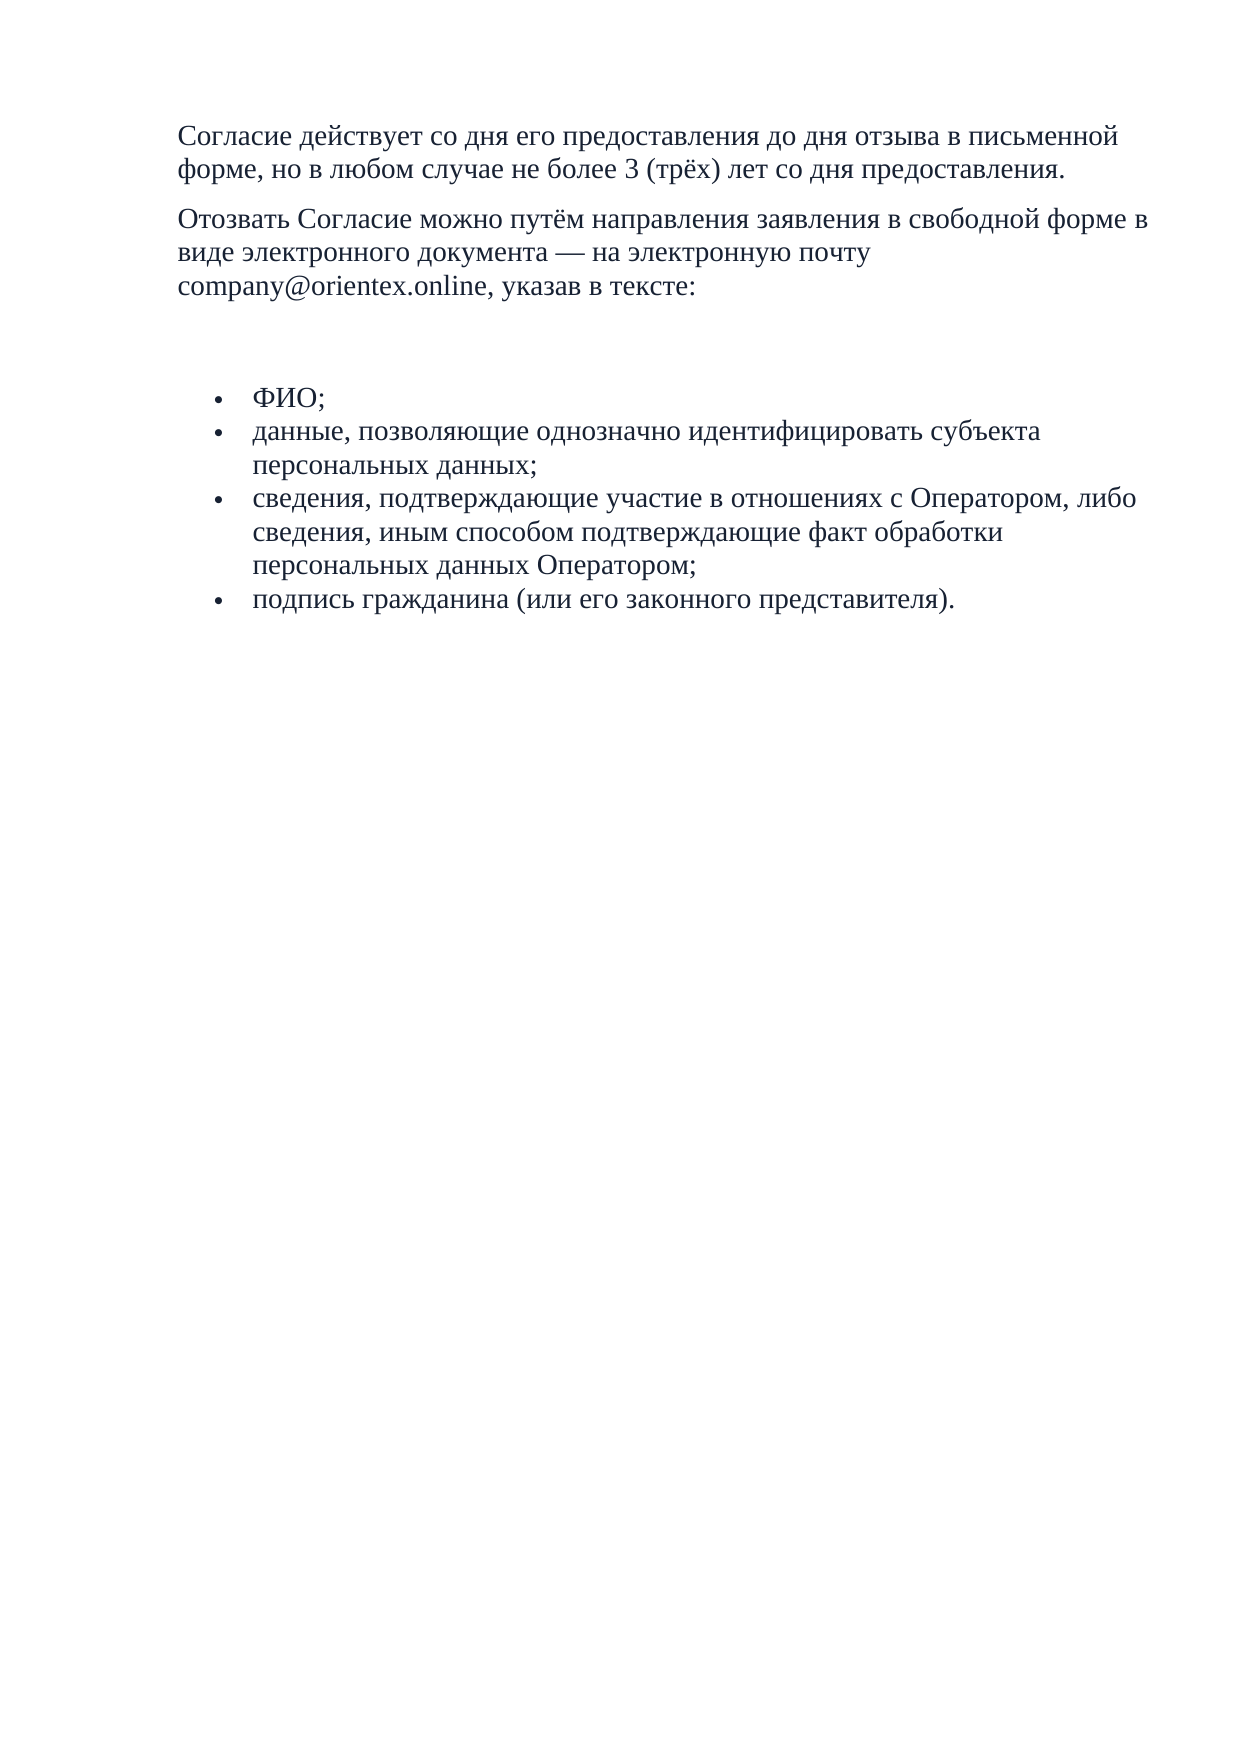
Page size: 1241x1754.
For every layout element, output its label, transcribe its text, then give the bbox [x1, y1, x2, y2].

text Отозвать Согласие можно путём направления заявления в свободной форме в виде электронного документа — на электронную почту company@orientex.online, указав в тексте: [177, 201, 1152, 301]
list сведения, подтверждающие участие в отношениях с Оператором, либо сведения, иным способом подтверждающие факт обработки персональных данных Оператором; [215, 480, 1152, 581]
list данные, позволяющие однозначно идентифицировать субъекта персональных данных; [215, 413, 1152, 480]
list ФИО; [215, 380, 1152, 413]
text Согласие действует со дня его предоставления до дня отзыва в письменной форме, но в любом случае не более 3 (трёх) лет со дня предоставления. [177, 118, 1152, 185]
list подпись гражданина (или его законного представителя). [215, 581, 1152, 614]
